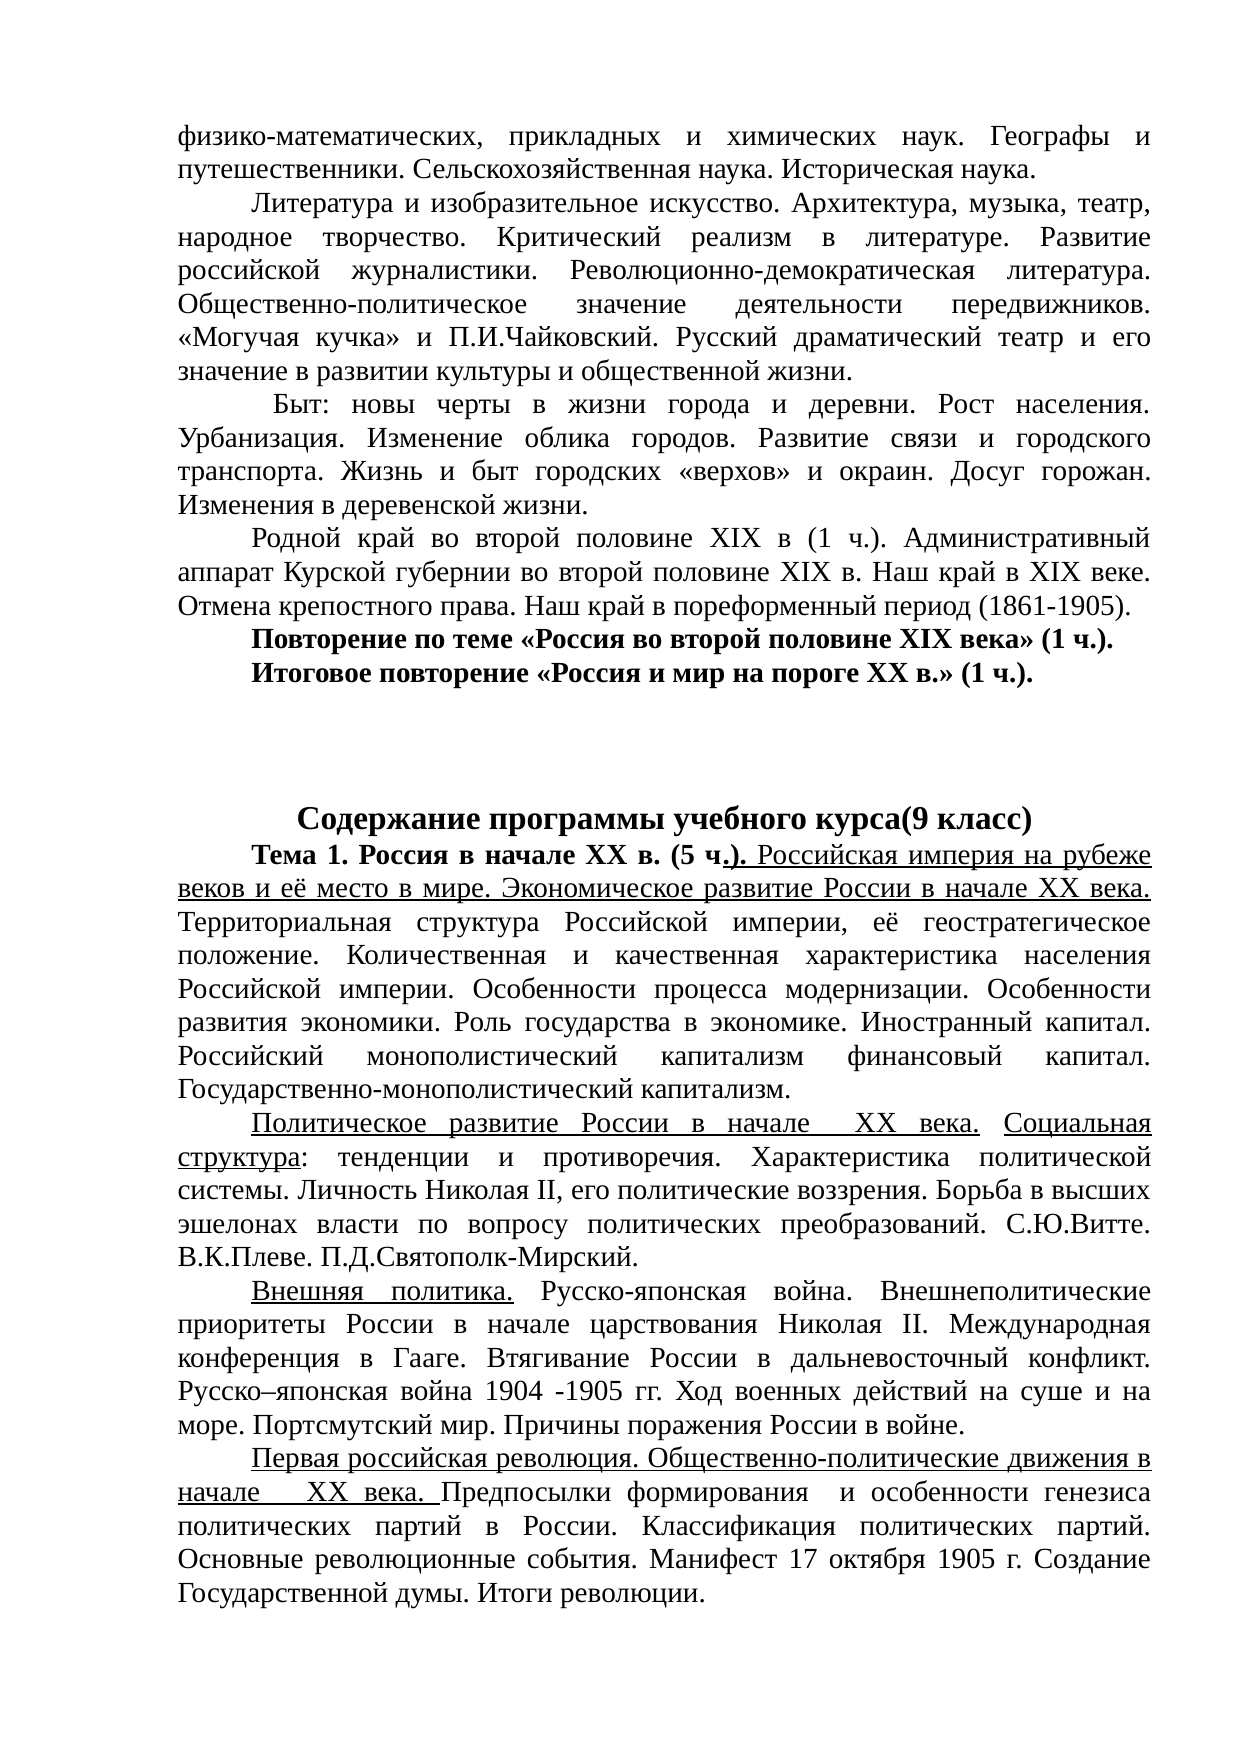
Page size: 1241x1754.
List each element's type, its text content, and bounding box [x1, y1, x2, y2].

text Тема 1. Россия в начале ХХ в. (5 ч.). Российская империя на рубеже веков и её место в мире. Экономическое развитие России в начале XX века. Территориальная структура Российской империи, её геостратегическое положение. Количественная и качественная характеристика населения Российской империи. Особенности процесса модернизации. Особенности развития экономики. Роль государства в экономике. Иностранный капитал. Российский монополистический капитализм финансовый капитал. Государственно-монополистический капитализм. [177, 837, 1152, 1105]
text Быт: новы черты в жизни города и деревни. Рост населения. Урбанизация. Изменение облика городов. Развитие связи и городского транспорта. Жизнь и быт городских «верхов» и окраин. Досуг горожан. Изменения в деревенской жизни. [177, 386, 1152, 521]
text Итоговое повторение «Россия и мир на пороге XX в.» (1 ч.). [177, 655, 1152, 688]
text Литература и изобразительное искусство. Архитектура, музыка, театр, народное творчество. Критический реализм в литературе. Развитие российской журналистики. Революционно-демократическая литература. Общественно-политическое значение деятельности передвижников. «Могучая кучка» и П.И.Чайковский. Русский драматический театр и его значение в развитии культуры и общественной жизни. [177, 185, 1152, 386]
text Внешняя политика. Русско-японская война. Внешнеполитические приоритеты России в начале царствования Николая II. Международная конференция в Гааге. Втягивание России в дальневосточный конфликт. Русско–японская война 1904 -1905 гг. Ход военных действий на суше и на море. Портсмутский мир. Причины поражения России в войне. [177, 1273, 1152, 1441]
text Первая российская революция. Общественно-политические движения в начале XX века. Предпосылки формирования и особенности генезиса политических партий в России. Классификация политических партий. Основные революционные события. Манифест 17 октября 1905 г. Создание Государственной думы. Итоги революции. [177, 1441, 1152, 1608]
text Содержание программы учебного курса(9 класс) [177, 798, 1152, 837]
text Политическое развитие России в начале XX века. Социальная структура: тенденции и противоречия. Характеристика политической системы. Личность Николая II, его политические воззрения. Борьба в высших эшелонах власти по вопросу политических преобразований. С.Ю.Витте. В.К.Плеве. П.Д.Святополк-Мирский. [177, 1105, 1152, 1273]
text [177, 118, 1152, 185]
text Родной край во второй половине XIX в (1 ч.). Административный аппарат Курской губернии во второй половине XIX в. Наш край в XIX веке. Отмена крепостного права. Наш край в пореформенный период (1861-1905). [177, 521, 1152, 621]
text Повторение по теме «Россия во второй половине XIX века» (1 ч.). [177, 621, 1152, 655]
